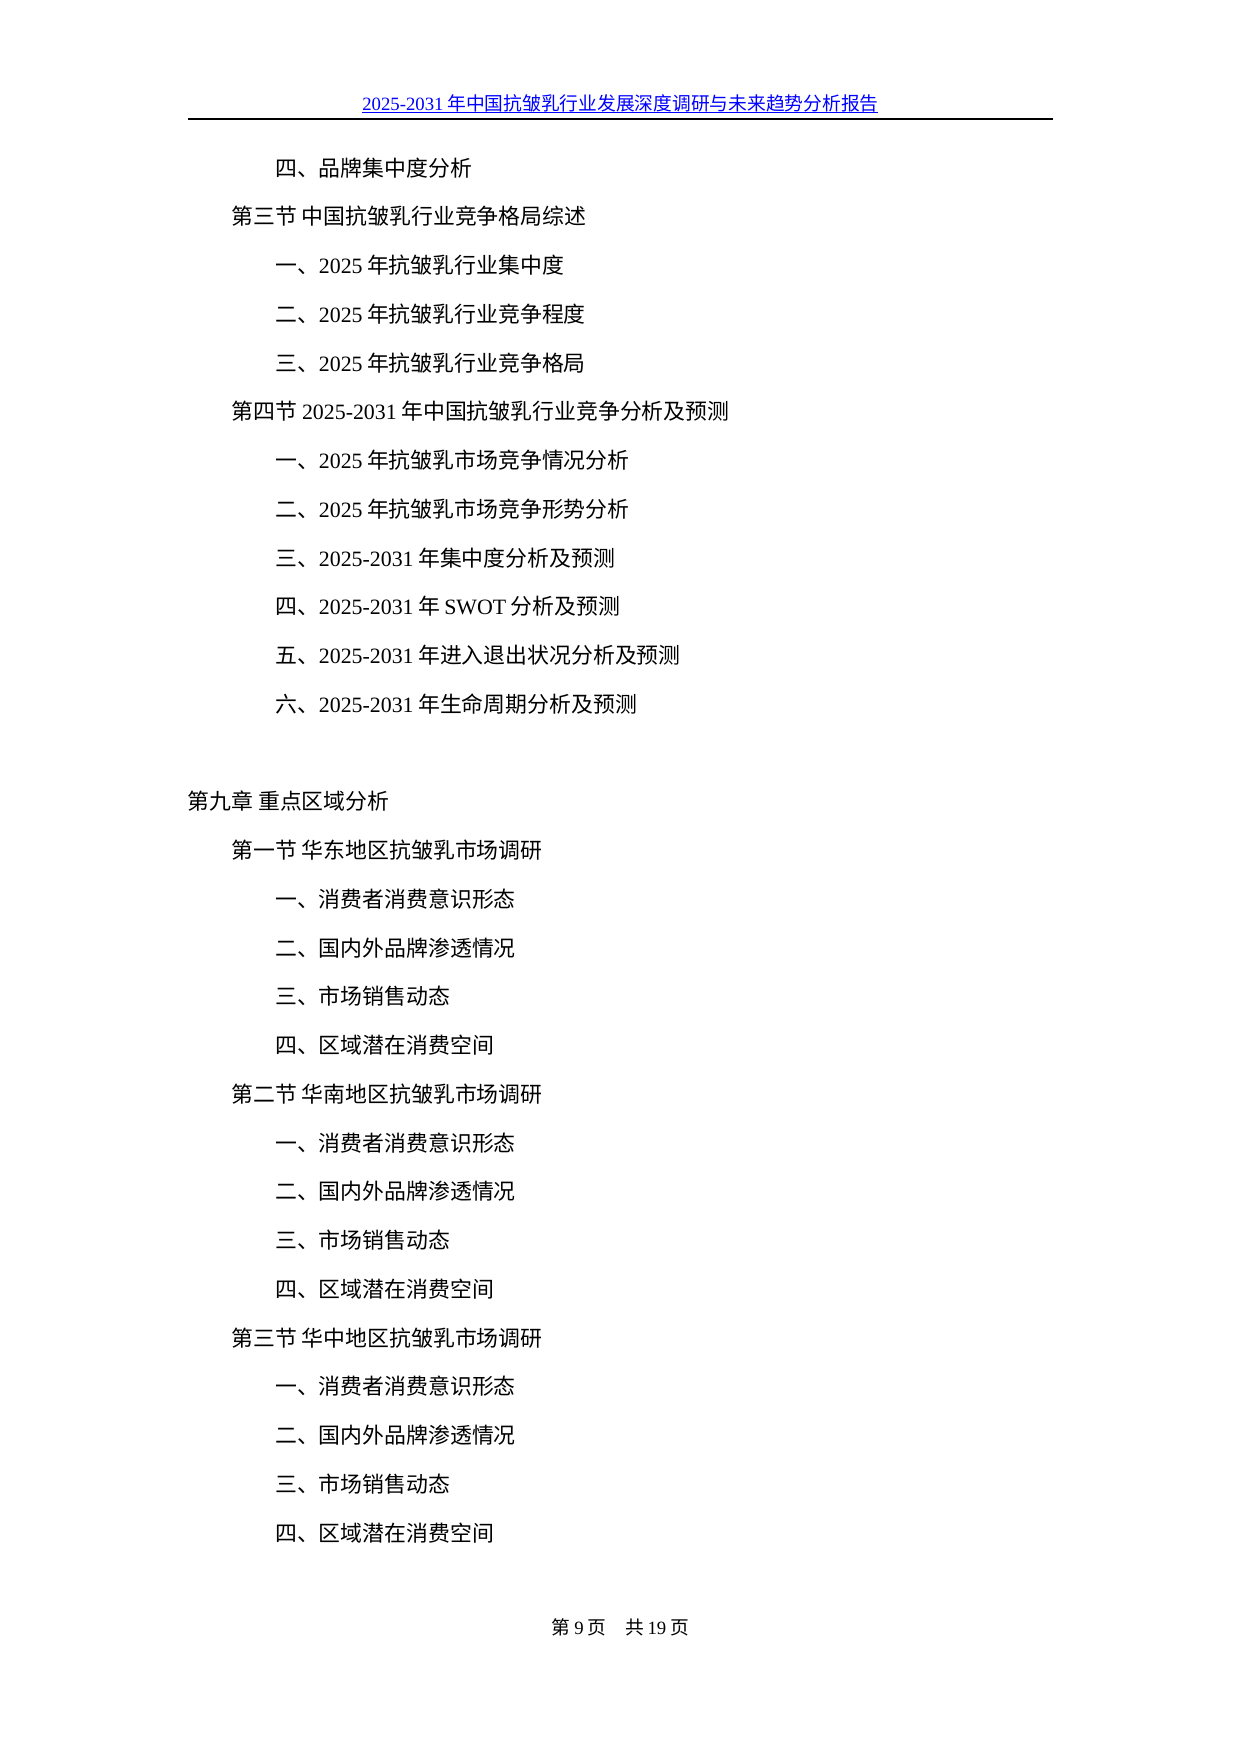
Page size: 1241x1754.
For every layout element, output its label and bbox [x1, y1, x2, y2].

text [187, 150, 1053, 1548]
